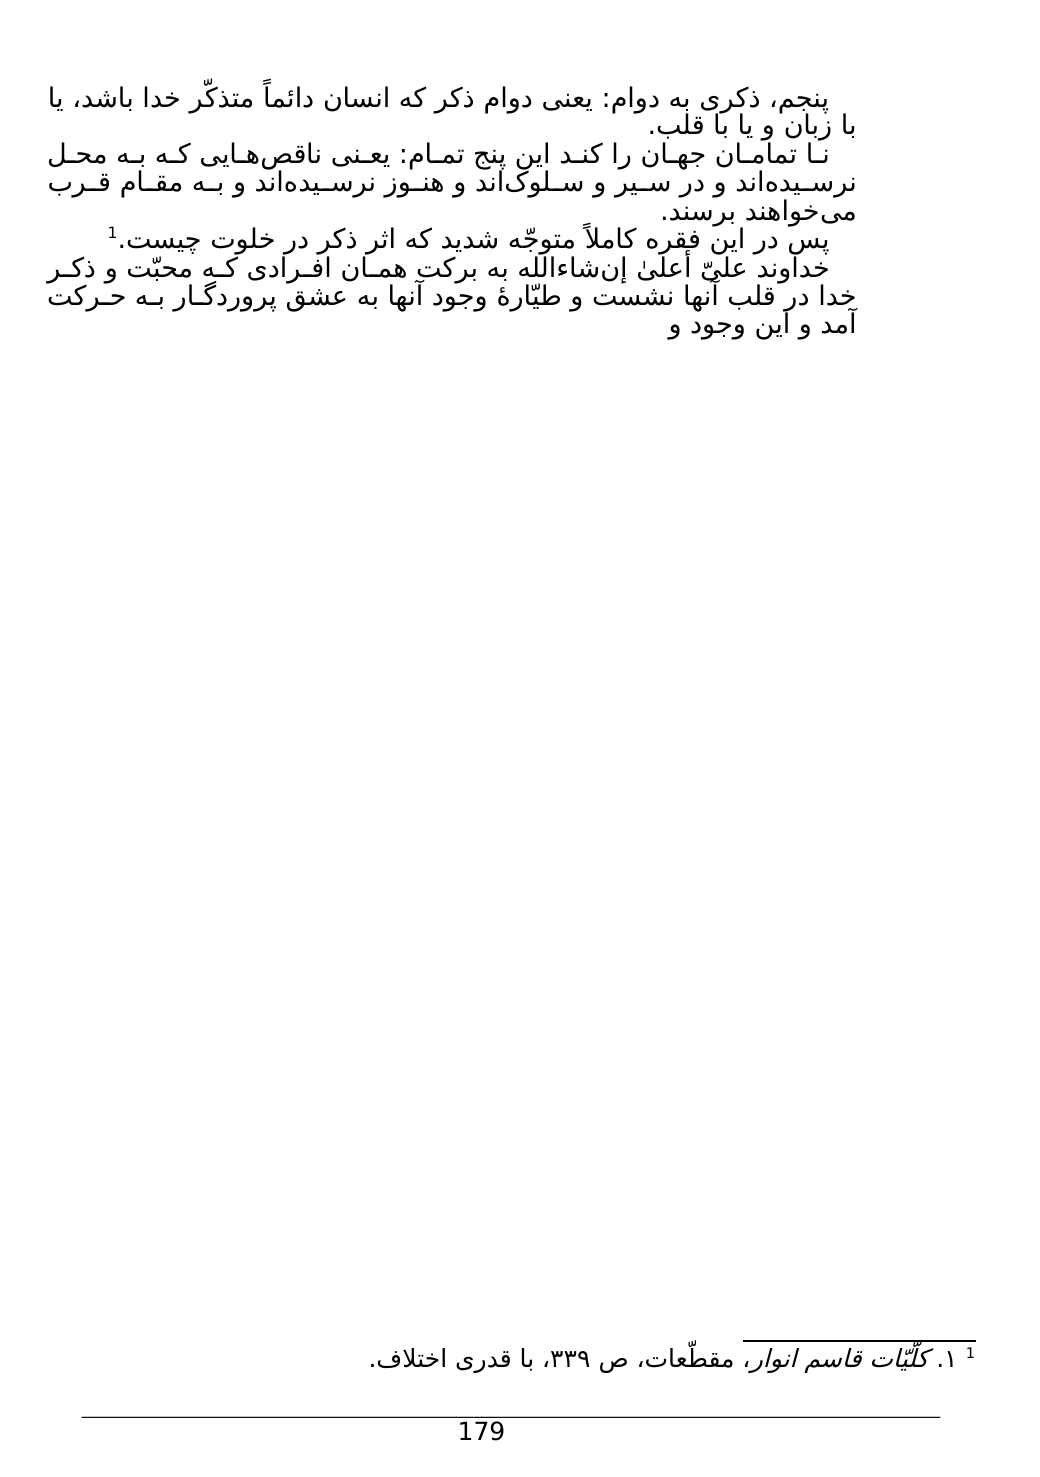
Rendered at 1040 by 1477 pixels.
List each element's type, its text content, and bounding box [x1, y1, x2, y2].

text نا تمامان جهان را کند این پنج تمام: یعنی ناقص‌هایی که به محل نرسیده‌اند و در سیر و سلوک‌اند و هنوز نرسیده‌اند و به مقام قرب می‌خواهند برسند. [47, 141, 857, 226]
text پس در این فقره کاملاً متوجّه شدید که اثر ذکر در خلوت چیست. [47, 226, 857, 255]
text پنجم، ذکری به دوام: یعنی دوام ذکر که انسان دائماً متذکّر خدا باشد، یا با زبان و یا با قلب. [47, 84, 857, 141]
text خداوند علیّ أعلیٰ إن‌شاءالله به برکت همان افرادی که محبّت و ذکر خدا در قلب آنها نشست و طیّارۀ وجود آنها به عشق پروردگار به حرکت آمد و این وجود و [47, 255, 857, 340]
